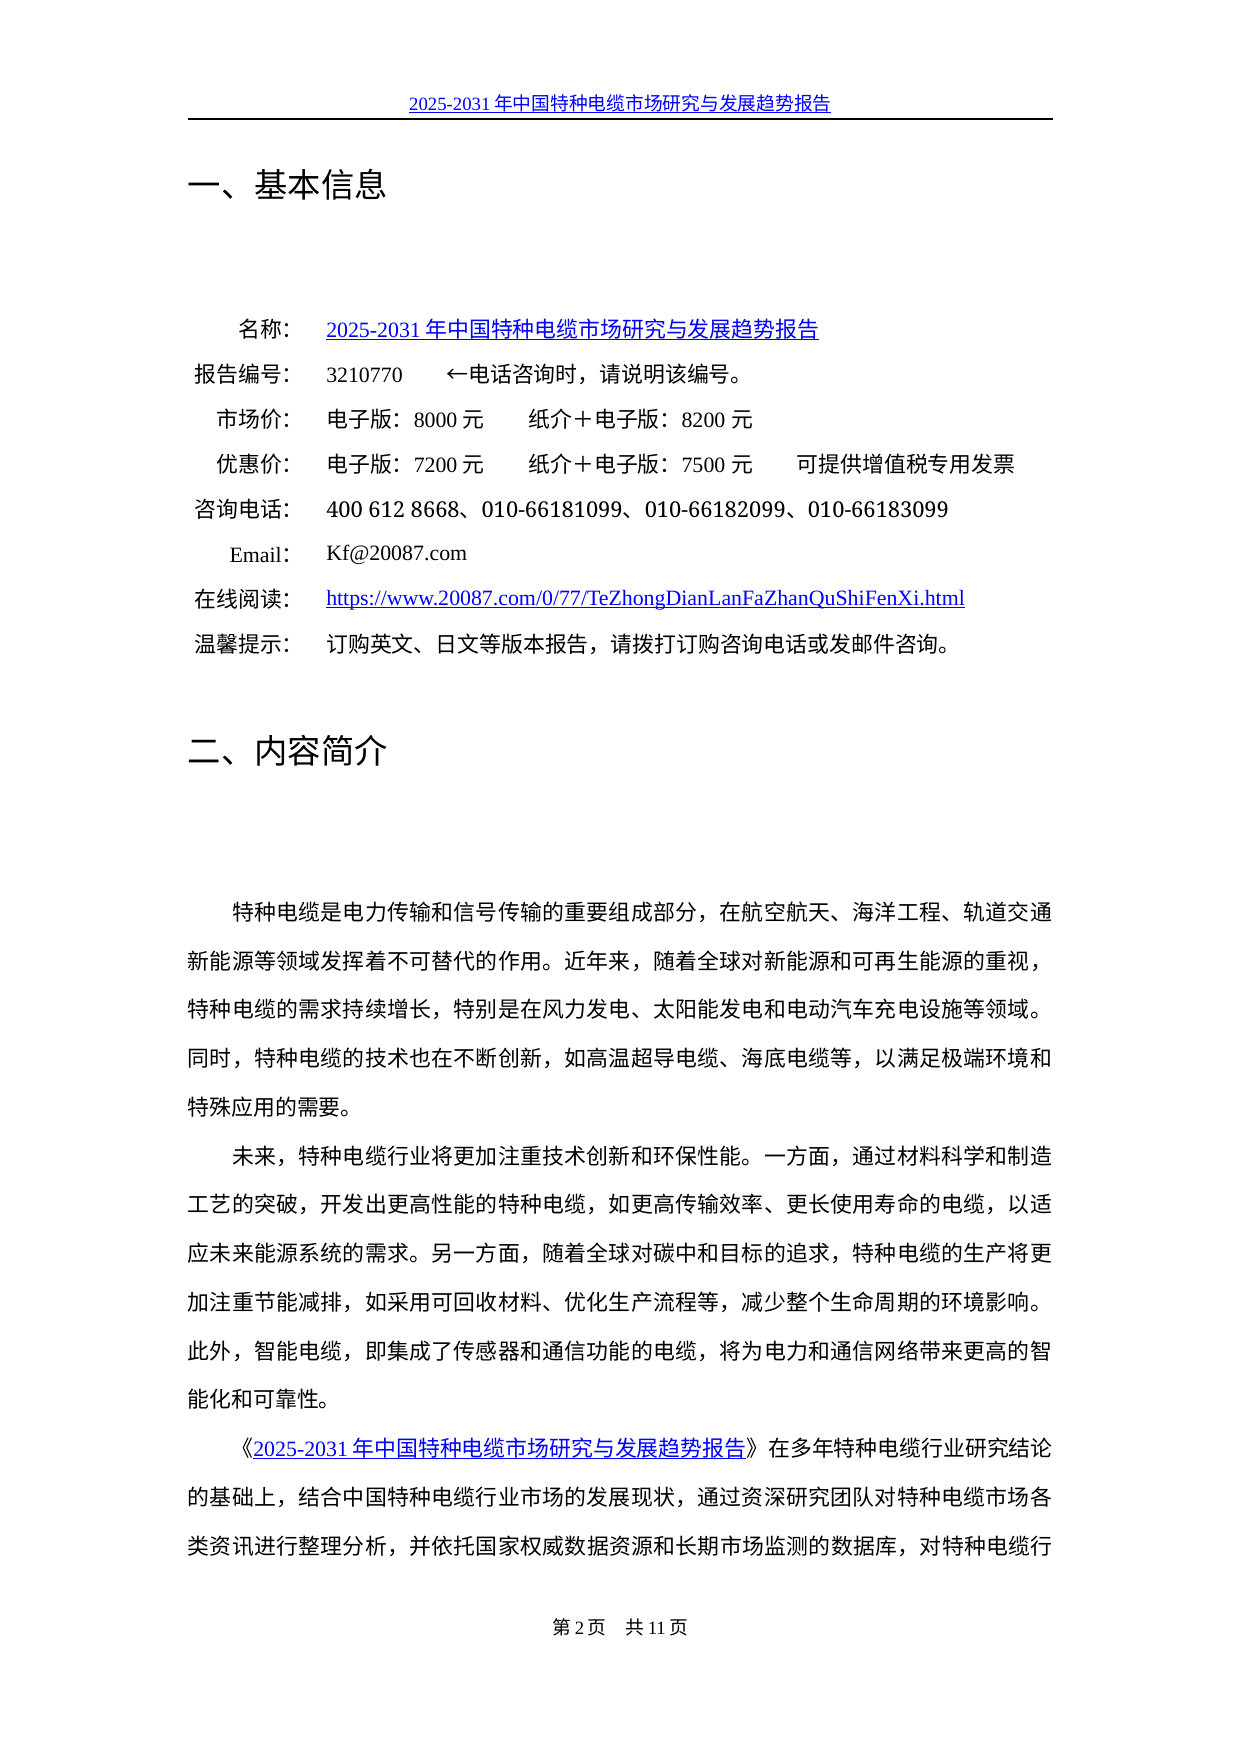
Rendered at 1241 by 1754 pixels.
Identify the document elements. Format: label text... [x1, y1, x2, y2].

title 二、内容简介 [187, 717, 1053, 782]
table_cell 3210770 ←电话咨询时，请说明该编号。 [315, 357, 1073, 402]
table_cell 市场价： [167, 402, 315, 447]
table_cell 报告编号： [167, 357, 315, 402]
table_header 名称： [167, 312, 315, 357]
table_cell 400 612 8668、010-66181099、010-66182099、010-66183099 [315, 492, 1073, 537]
title 一、基本信息 [187, 150, 1053, 215]
table_cell Kf@20087.com [315, 537, 1073, 582]
table_cell 在线阅读： [167, 582, 315, 627]
table_cell 温馨提示： [167, 627, 315, 672]
table_cell 电子版：8000 元 纸介＋电子版：8200 元 [315, 402, 1073, 447]
table_cell 咨询电话： [167, 492, 315, 537]
table_header 2025-2031年中国特种电缆市场研究与发展趋势报告 [315, 312, 1073, 357]
table_cell 电子版：7200 元 纸介＋电子版：7500 元 可提供增值税专用发票 [315, 447, 1073, 492]
table_cell [315, 582, 1073, 627]
table_cell Email： [167, 537, 315, 582]
table_cell 优惠价： [167, 447, 315, 492]
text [187, 894, 1053, 1561]
table_cell 订购英文、日文等版本报告，请拨打订购咨询电话或发邮件咨询。 [315, 627, 1073, 672]
